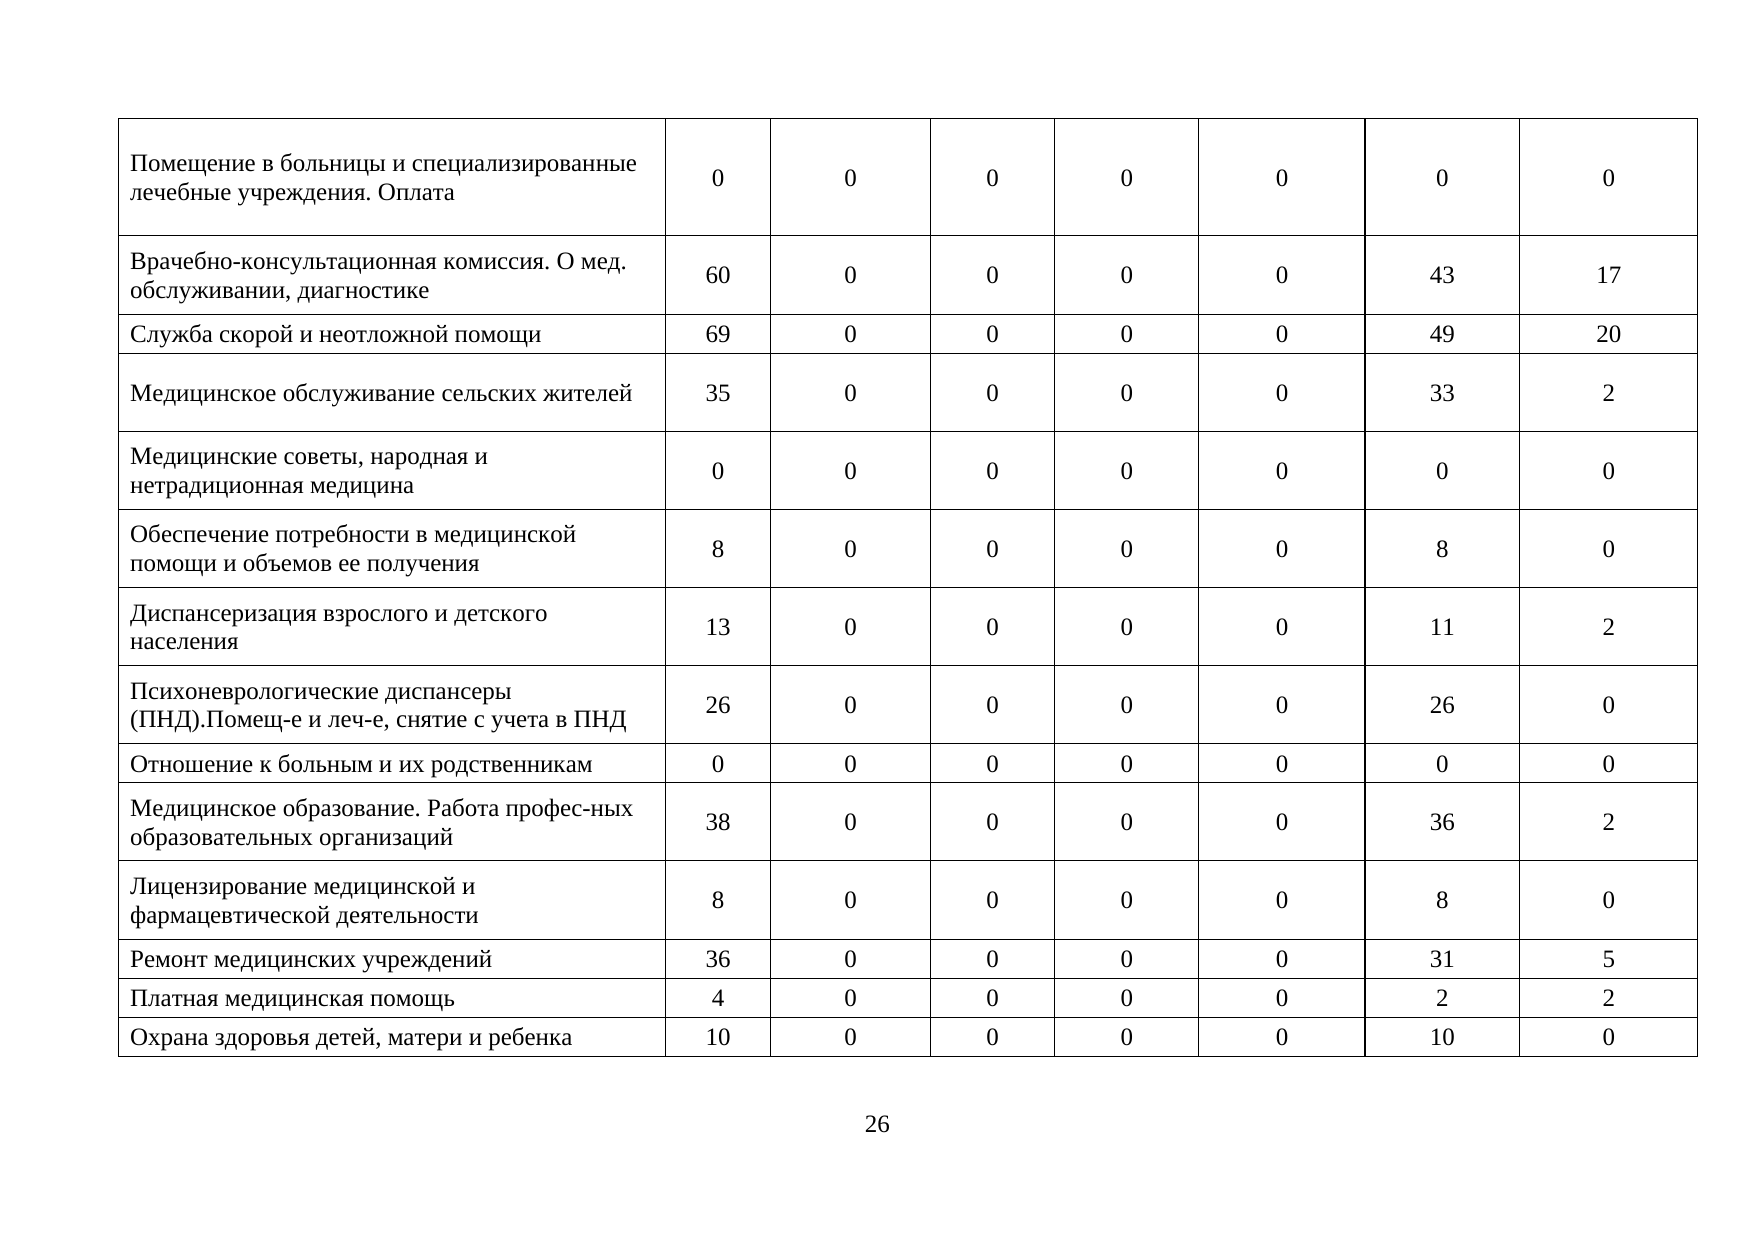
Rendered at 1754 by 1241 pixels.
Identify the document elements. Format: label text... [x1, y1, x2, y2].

table_cell 8 [666, 861, 770, 938]
table_cell 0 [1055, 666, 1198, 743]
table_cell Платная медицинская помощь [119, 979, 665, 1017]
table_cell 0 [931, 354, 1054, 431]
table_cell 4 [666, 979, 770, 1017]
table_cell 36 [1366, 783, 1519, 860]
table_cell 0 [931, 940, 1054, 977]
table_cell 0 [931, 315, 1054, 352]
table_cell 0 [771, 861, 930, 938]
table_cell 0 [1520, 432, 1697, 509]
table_cell 69 [666, 315, 770, 352]
table_cell 0 [1199, 236, 1364, 313]
table_cell 0 [1055, 432, 1198, 509]
table_cell 0 [1055, 1018, 1198, 1056]
table_cell 0 [1199, 510, 1364, 587]
table_cell 26 [1366, 666, 1519, 743]
table_cell 0 [1366, 119, 1519, 235]
table_cell 0 [1055, 354, 1198, 431]
table_cell 0 [931, 666, 1054, 743]
table_cell 0 [771, 783, 930, 860]
table_cell 0 [666, 432, 770, 509]
table_cell 8 [1366, 510, 1519, 587]
table_cell 0 [1520, 666, 1697, 743]
table_cell 43 [1366, 236, 1519, 313]
table_cell 20 [1520, 315, 1697, 352]
table_cell 0 [931, 744, 1054, 782]
table_cell 0 [771, 588, 930, 665]
table_cell 0 [931, 119, 1054, 235]
table_cell 35 [666, 354, 770, 431]
table_cell Психоневрологические диспансеры (ПНД).Помещ-е и леч-е, снятие с учета в ПНД [119, 666, 665, 743]
table_cell 0 [1199, 744, 1364, 782]
table_cell 0 [1055, 861, 1198, 938]
table_cell 0 [771, 940, 930, 977]
table_cell 0 [771, 979, 930, 1017]
table_cell Медицинские советы, народная и нетрадиционная медицина [119, 432, 665, 509]
table_cell 49 [1366, 315, 1519, 352]
table_cell 2 [1366, 979, 1519, 1017]
table_cell 38 [666, 783, 770, 860]
table_cell 2 [1520, 354, 1697, 431]
table_cell 5 [1520, 940, 1697, 977]
table_cell 0 [771, 236, 930, 313]
table_cell 0 [1199, 315, 1364, 352]
table_cell 0 [1055, 979, 1198, 1017]
table_cell 60 [666, 236, 770, 313]
table_cell 33 [1366, 354, 1519, 431]
table_cell 0 [931, 510, 1054, 587]
table_cell Охрана здоровья детей, матери и ребенка [119, 1018, 665, 1056]
table_cell Служба скорой и неотложной помощи [119, 315, 665, 352]
table_cell 36 [666, 940, 770, 977]
table_cell 0 [1366, 744, 1519, 782]
table_cell 0 [1199, 979, 1364, 1017]
table_cell 0 [1055, 783, 1198, 860]
table_cell Медицинское обслуживание сельских жителей [119, 354, 665, 431]
table_cell 0 [1055, 236, 1198, 313]
table_cell 0 [666, 119, 770, 235]
table_cell 0 [931, 432, 1054, 509]
table_cell 0 [1055, 119, 1198, 235]
table_cell 0 [1366, 432, 1519, 509]
table_cell 8 [666, 510, 770, 587]
table_cell 0 [1199, 783, 1364, 860]
table_cell 0 [666, 744, 770, 782]
table_cell 0 [1199, 119, 1364, 235]
table_cell 13 [666, 588, 770, 665]
table_cell 0 [771, 744, 930, 782]
table_cell 0 [771, 666, 930, 743]
table_cell 31 [1366, 940, 1519, 977]
table_cell 0 [931, 861, 1054, 938]
table_cell 0 [1520, 119, 1697, 235]
table_cell Отношение к больным и их родственникам [119, 744, 665, 782]
table_cell 2 [1520, 979, 1697, 1017]
table_cell 0 [1199, 588, 1364, 665]
table_cell 26 [666, 666, 770, 743]
table_cell 0 [771, 315, 930, 352]
table_cell Помещение в больницы и специализированные лечебные учреждения. Оплата [119, 119, 665, 235]
table_cell 0 [771, 1018, 930, 1056]
table_cell Медицинское образование. Работа профес-ных образовательных организаций [119, 783, 665, 860]
table_cell 0 [931, 1018, 1054, 1056]
table_cell Врачебно-консультационная комиссия. О мед. обслуживании, диагностике [119, 236, 665, 313]
table_cell 2 [1520, 588, 1697, 665]
table_cell 2 [1520, 783, 1697, 860]
table_cell Ремонт медицинских учреждений [119, 940, 665, 977]
table_cell 0 [771, 510, 930, 587]
table_cell 0 [1055, 940, 1198, 977]
table_cell 0 [1199, 1018, 1364, 1056]
table_cell 0 [1199, 940, 1364, 977]
table_cell 0 [1199, 432, 1364, 509]
table_cell 0 [1055, 588, 1198, 665]
table_cell 8 [1366, 861, 1519, 938]
table_cell 10 [1366, 1018, 1519, 1056]
table_cell 0 [1520, 1018, 1697, 1056]
table_cell 0 [1520, 510, 1697, 587]
table_cell 0 [771, 432, 930, 509]
table_cell 0 [771, 354, 930, 431]
table_cell 10 [666, 1018, 770, 1056]
table_cell 0 [771, 119, 930, 235]
table_cell 0 [1199, 861, 1364, 938]
table_cell Обеспечение потребности в медицинской помощи и объемов ее получения [119, 510, 665, 587]
table_cell 11 [1366, 588, 1519, 665]
table_cell 0 [1199, 666, 1364, 743]
table_cell Лицензирование медицинской и фармацевтической деятельности [119, 861, 665, 938]
table_cell Диспансеризация взрослого и детского населения [119, 588, 665, 665]
table_cell 0 [931, 588, 1054, 665]
table_cell 0 [1055, 510, 1198, 587]
table_cell 0 [931, 236, 1054, 313]
table_cell 0 [931, 783, 1054, 860]
table_cell 0 [1199, 354, 1364, 431]
table_cell 0 [1055, 744, 1198, 782]
table_cell 0 [931, 979, 1054, 1017]
table_cell 0 [1520, 744, 1697, 782]
table_cell 17 [1520, 236, 1697, 313]
table_cell 0 [1520, 861, 1697, 938]
table_cell 0 [1055, 315, 1198, 352]
